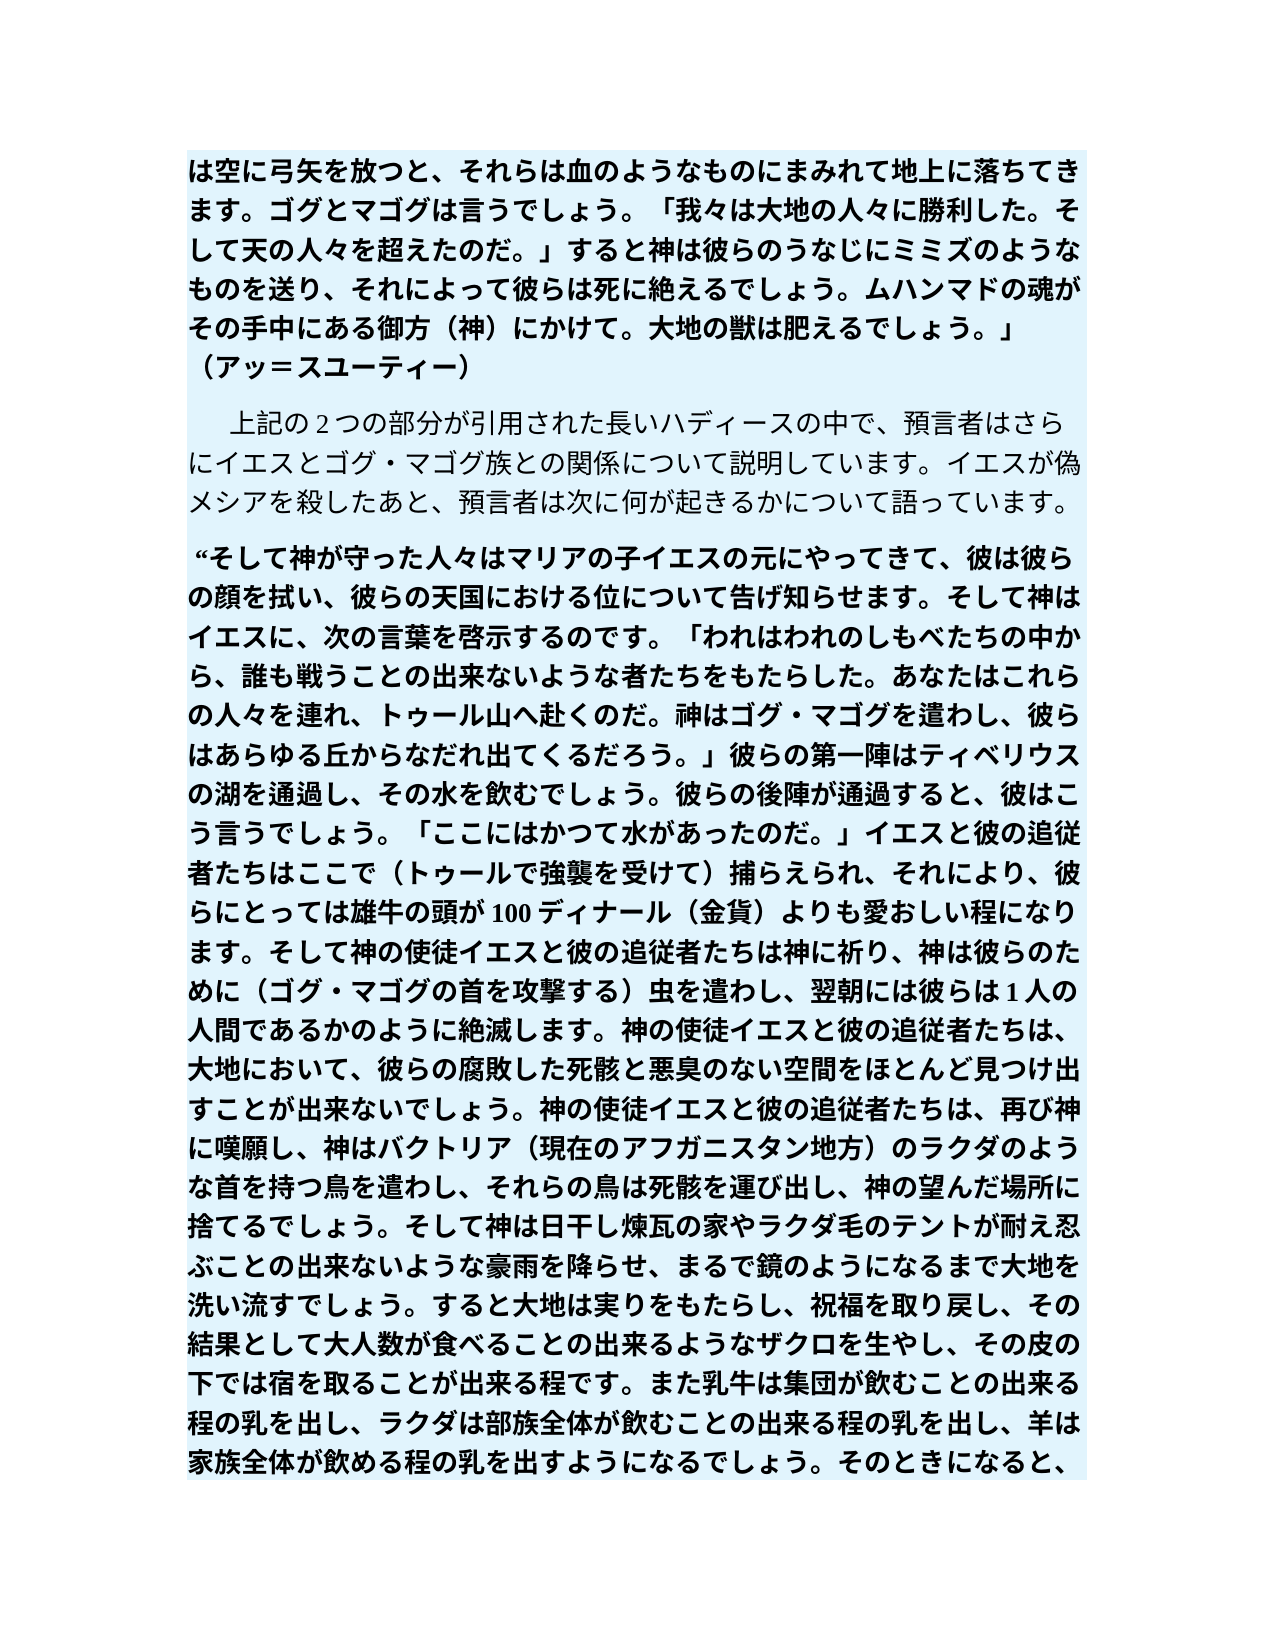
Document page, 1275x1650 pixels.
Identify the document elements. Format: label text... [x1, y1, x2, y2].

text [187, 537, 1087, 1480]
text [187, 150, 1087, 386]
text 上記の2つの部分が引用された長いハディースの中で、預言者はさらにイエスとゴグ・マゴグ族との関係について説明しています。イエスが偽メシアを殺したあと、預言者は次に何が起きるかについて語っています。 [187, 402, 1087, 520]
